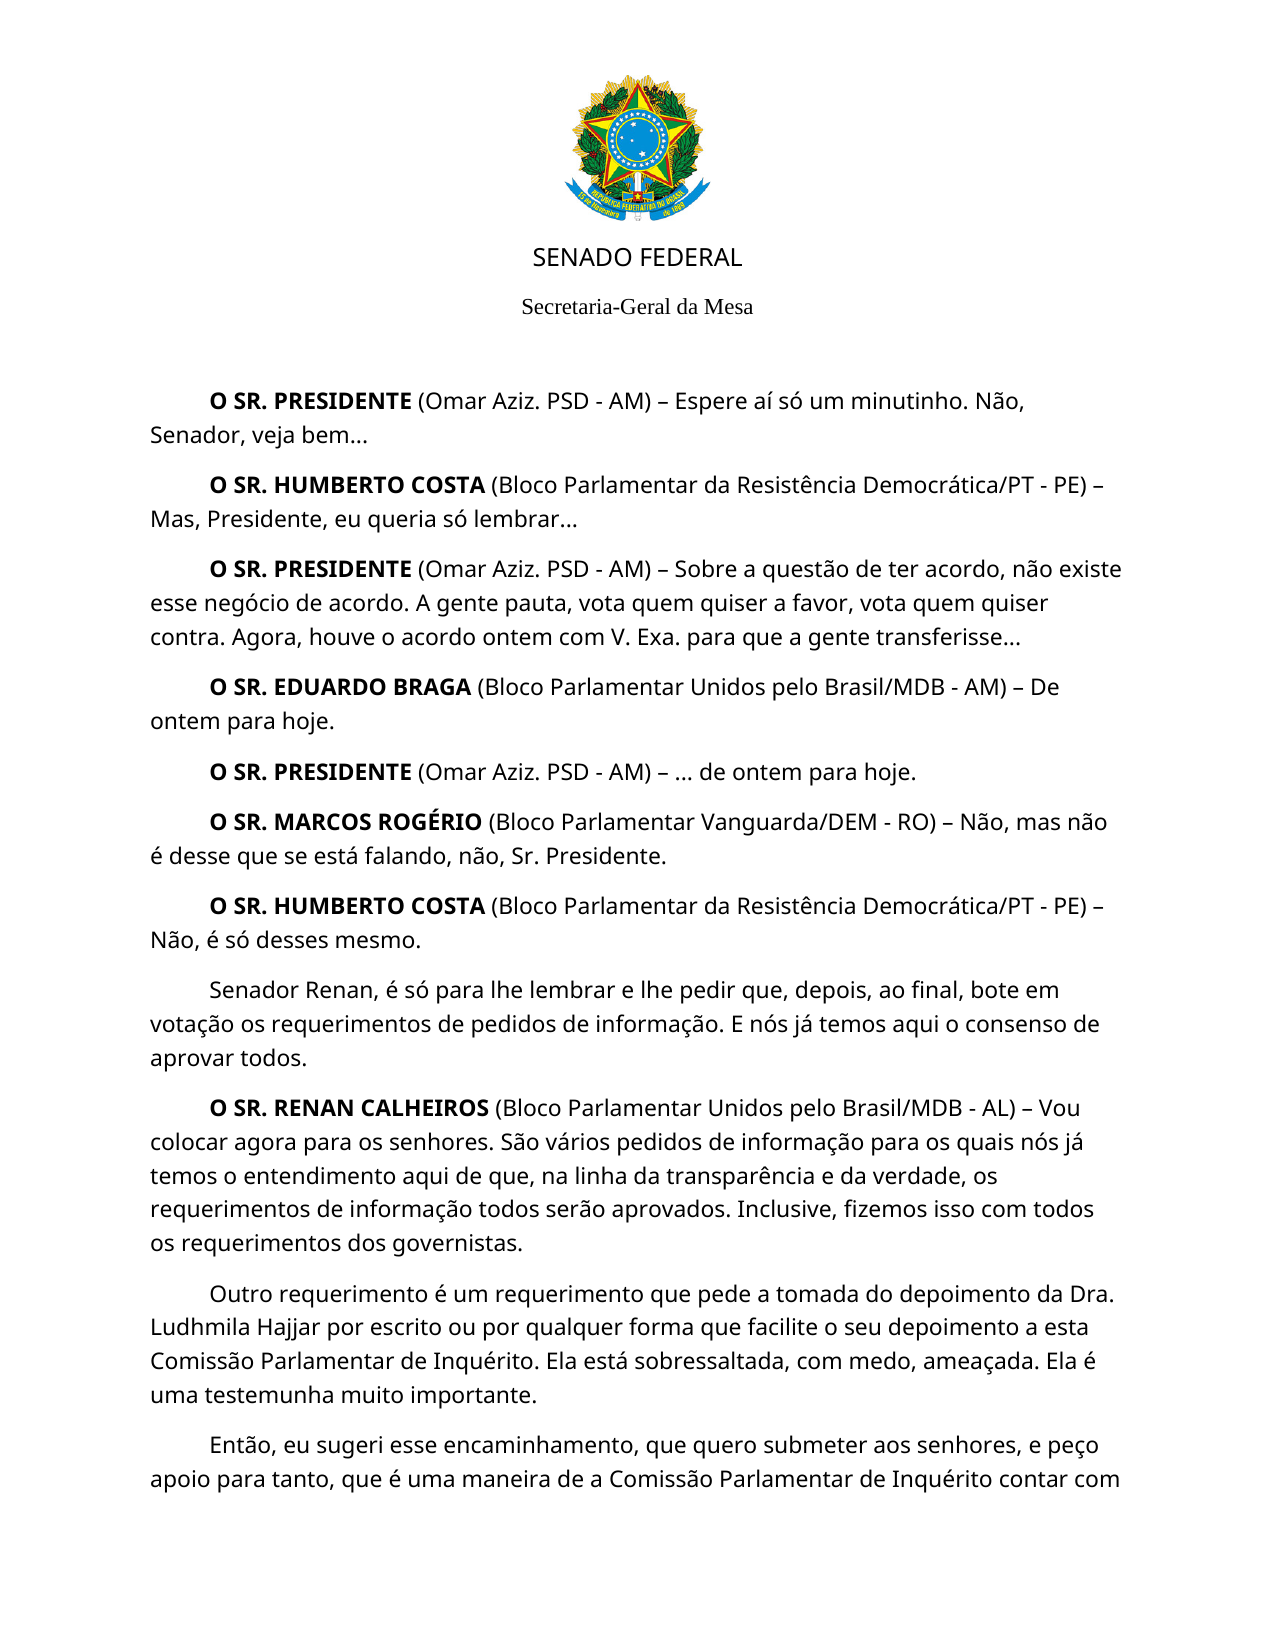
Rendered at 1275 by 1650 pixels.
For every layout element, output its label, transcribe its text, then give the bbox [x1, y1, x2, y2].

text O SR. RENAN CALHEIROS (Bloco Parlamentar Unidos pelo Brasil/MDB - AL) – Vou colocar agora para os senhores. São vários pedidos de informação para os quais nós já temos o entendimento aqui de que, na linha da transparência e da verdade, os requerimentos de informação todos serão aprovados. Inclusive, fizemos isso com todos os requerimentos dos governistas. [150, 1092, 1125, 1258]
text Senador Renan, é só para lhe lembrar e lhe pedir que, depois, ao final, bote em votação os requerimentos de pedidos de informação. E nós já temos aqui o consenso de aprovar todos. [150, 974, 1125, 1073]
text O SR. EDUARDO BRAGA (Bloco Parlamentar Unidos pelo Brasil/MDB - AM) – De ontem para hoje. [150, 671, 1125, 736]
text O SR. PRESIDENTE (Omar Aziz. PSD - AM) – Sobre a questão de ter acordo, não existe esse negócio de acordo. A gente pauta, vota quem quiser a favor, vota quem quiser contra. Agora, houve o acordo ontem com V. Exa. para que a gente transferisse... [150, 553, 1125, 652]
picture [564, 75, 711, 221]
text O SR. HUMBERTO COSTA (Bloco Parlamentar da Resistência Democrática/PT - PE) – Mas, Presidente, eu queria só lembrar... [150, 469, 1125, 534]
text O SR. HUMBERTO COSTA (Bloco Parlamentar da Resistência Democrática/PT - PE) – Não, é só desses mesmo. [150, 890, 1125, 955]
text Outro requerimento é um requerimento que pede a tomada do depoimento da Dra. Ludhmila Hajjar por escrito ou por qualquer forma que facilite o seu depoimento a esta Comissão Parlamentar de Inquérito. Ela está sobressaltada, com medo, ameaçada. Ela é uma testemunha muito importante. [150, 1277, 1125, 1410]
text O SR. PRESIDENTE (Omar Aziz. PSD - AM) – Espere aí só um minutinho. Não, Senador, veja bem... [150, 385, 1125, 450]
text O SR. MARCOS ROGÉRIO (Bloco Parlamentar Vanguarda/DEM - RO) – Não, mas não é desse que se está falando, não, Sr. Presidente. [150, 806, 1125, 871]
text O SR. PRESIDENTE (Omar Aziz. PSD - AM) – ... de ontem para hoje. [150, 755, 1125, 787]
